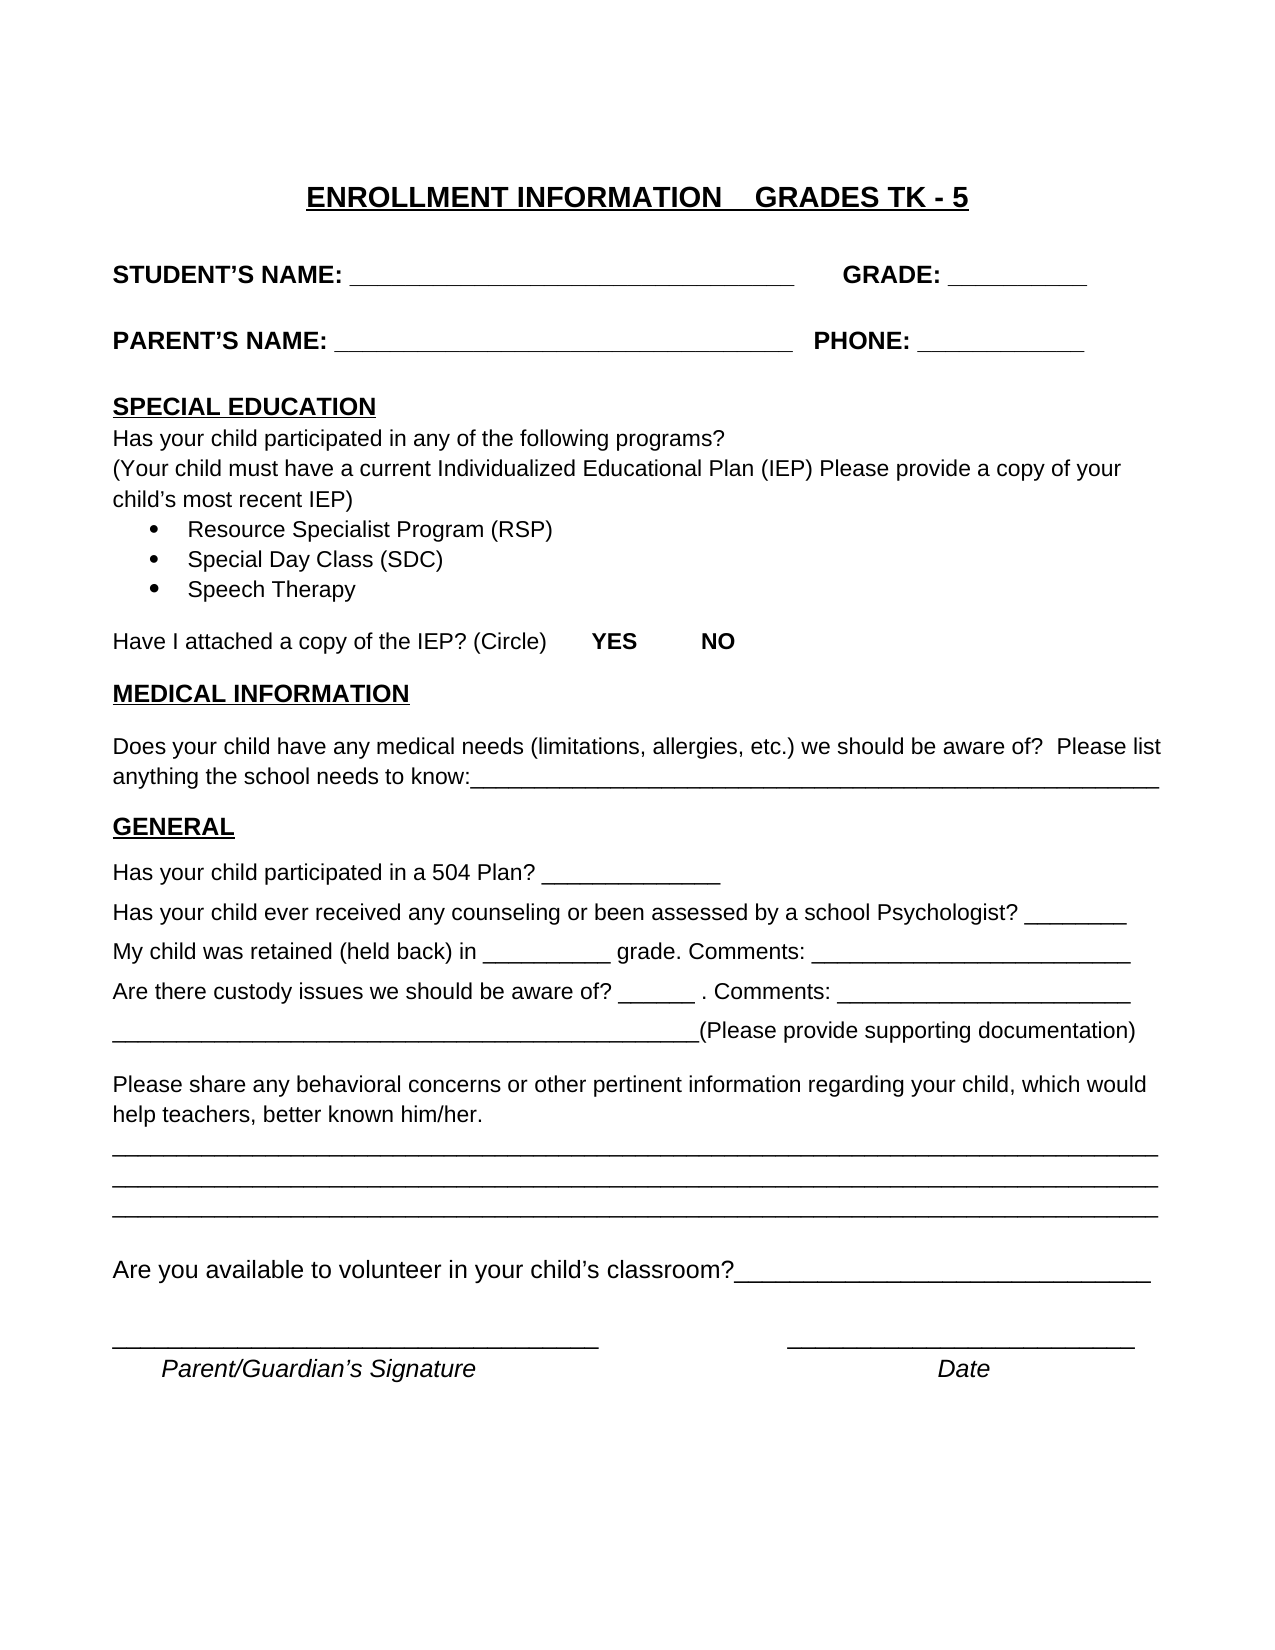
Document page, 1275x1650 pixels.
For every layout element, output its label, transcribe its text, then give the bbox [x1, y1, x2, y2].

list Resource Specialist Program (RSP) [150, 516, 1162, 542]
list PARENT’S NAME: _________________________________ PHONE: ____________ [112, 326, 1162, 355]
list Has your child participated in any of the following programs? [112, 425, 1162, 451]
list ___________________________________ _________________________ [112, 1321, 1162, 1350]
text MEDICAL INFORMATION [112, 679, 1162, 708]
list Has your child participated in a 504 Plan? ______________ [112, 859, 1162, 886]
list (Your child must have a current Individualized Educational Plan (IEP) Please provide a copy of your child’s most recent IEP) [112, 455, 1162, 512]
list STUDENT’S NAME: ________________________________ GRADE: __________ [112, 260, 1162, 289]
list Special Day Class (SDC) [150, 546, 1162, 572]
list ______________________________________________________________________________________________________________________________________________________________________________________________________________________________________________________ [112, 1131, 1162, 1218]
list Please share any behavioral concerns or other pertinent information regarding your child, which would help teachers, better known him/her. [112, 1071, 1162, 1128]
text Have I attached a copy of the IEP? (Circle) YES NO [112, 628, 1162, 654]
list Are there custody issues we should be aware of? ______ . Comments: _______________________ ______________________________________________(Please provide supporting documentation) [112, 978, 1162, 1043]
list Are you available to volunteer in your child’s classroom?______________________________ [112, 1255, 1162, 1284]
list GENERAL [112, 812, 1162, 841]
list SPECIAL EDUCATION [112, 392, 1162, 421]
list Speech Therapy [150, 576, 1162, 603]
list My child was retained (held back) in __________ grade. Comments: _________________________ [112, 938, 1162, 964]
list Has your child ever received any counseling or been assessed by a school Psychologist? ________ [112, 899, 1162, 925]
list Does your child have any medical needs (limitations, allergies, etc.) we should be aware of? Please list anything the school needs to know:______________________________________________________ [112, 733, 1162, 789]
list ENROLLMENT INFORMATION GRADES TK - 5 [112, 180, 1162, 214]
list Parent/Guardian’s Signature Date [112, 1354, 1162, 1383]
